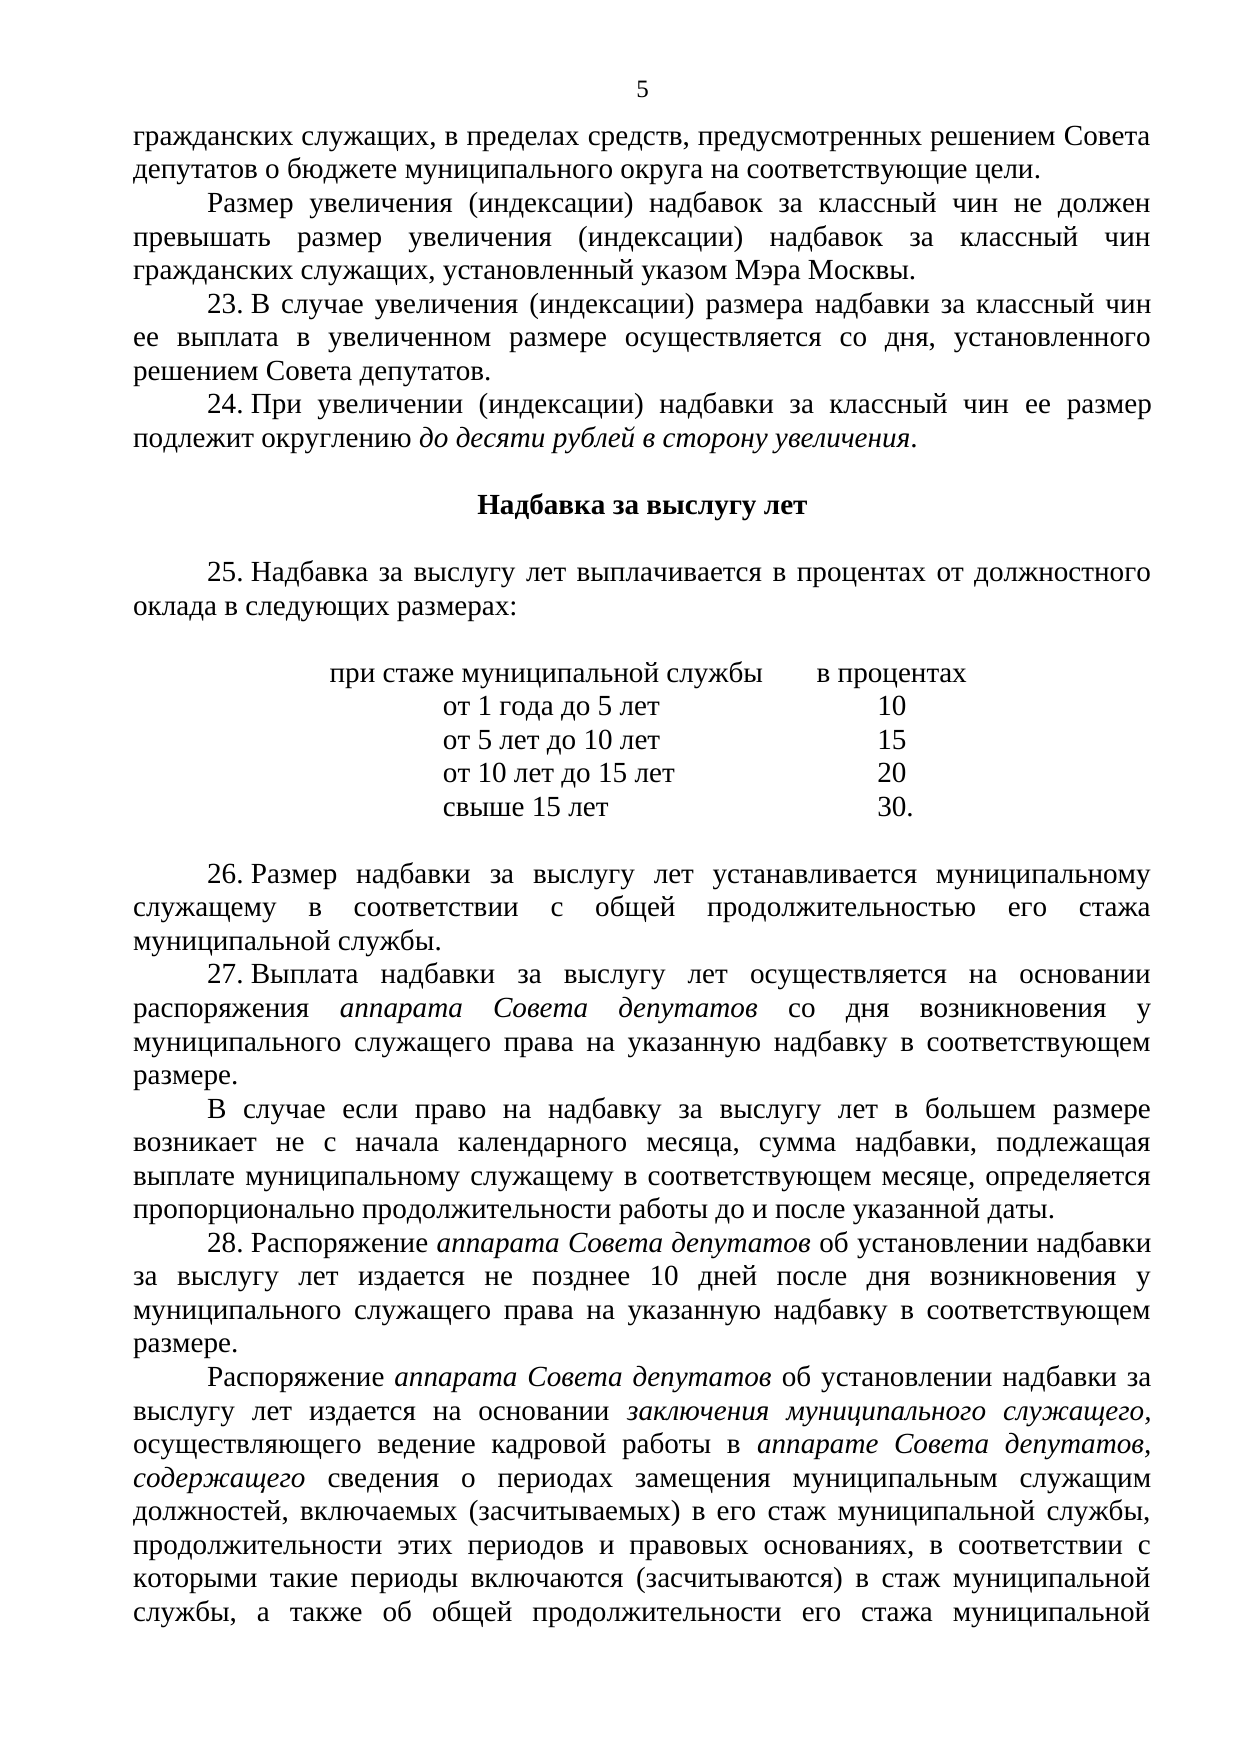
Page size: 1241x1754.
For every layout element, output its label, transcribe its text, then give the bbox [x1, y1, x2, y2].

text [133, 1359, 1152, 1627]
table_header при стаже муниципальной службы [297, 655, 796, 688]
table_cell от 5 лет до 10 лет [297, 722, 796, 755]
table_header в процентах [796, 655, 987, 688]
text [133, 118, 1152, 185]
text Размер увеличения (индексации) надбавок за классный чин не должен превышать размер увеличения (индексации) надбавок за классный чин гражданских служащих, установленный указом Мэра Москвы. [133, 185, 1152, 286]
table_cell 10 [796, 688, 987, 722]
text В случае если право на надбавку за выслугу лет в большем размере возникает не с начала календарного месяца, сумма надбавки, подлежащая выплате муниципальному служащему в соответствующем месяце, определяется пропорционально продолжительности работы до и после указанной даты. [133, 1091, 1152, 1225]
text 26. Размер надбавки за выслугу лет устанавливается муниципальному служащему в соответствии с общей продолжительностью его стажа муниципальной службы. [133, 856, 1152, 957]
table_cell от 10 лет до 15 лет [297, 755, 796, 789]
text 23. В случае увеличения (индексации) размера надбавки за классный чин ее выплата в увеличенном размере осуществляется со дня, установленного решением Совета депутатов. [133, 286, 1152, 386]
text 27. Выплата надбавки за выслугу лет осуществляется на основании распоряжения аппарата Совета депутатов со дня возникновения у муниципального служащего права на указанную надбавку в соответствующем размере. [133, 957, 1152, 1091]
text 25. Надбавка за выслугу лет выплачивается в процентах от должностного оклада в следующих размерах: [133, 554, 1152, 621]
text Надбавка за выслугу лет [133, 487, 1152, 521]
table_cell 30. [796, 789, 987, 822]
text 24. При увеличении (индексации) надбавки за классный чин ее размер подлежит округлению до десяти рублей в сторону увеличения. [133, 386, 1152, 453]
table_cell 20 [796, 755, 987, 789]
table_cell 15 [796, 722, 987, 755]
text 28. Распоряжение аппарата Совета депутатов об установлении надбавки за выслугу лет издается не позднее 10 дней после дня возникновения у муниципального служащего права на указанную надбавку в соответствующем размере. [133, 1225, 1152, 1359]
table_cell от 1 года до 5 лет [297, 688, 796, 722]
table_cell свыше 15 лет [297, 789, 796, 822]
